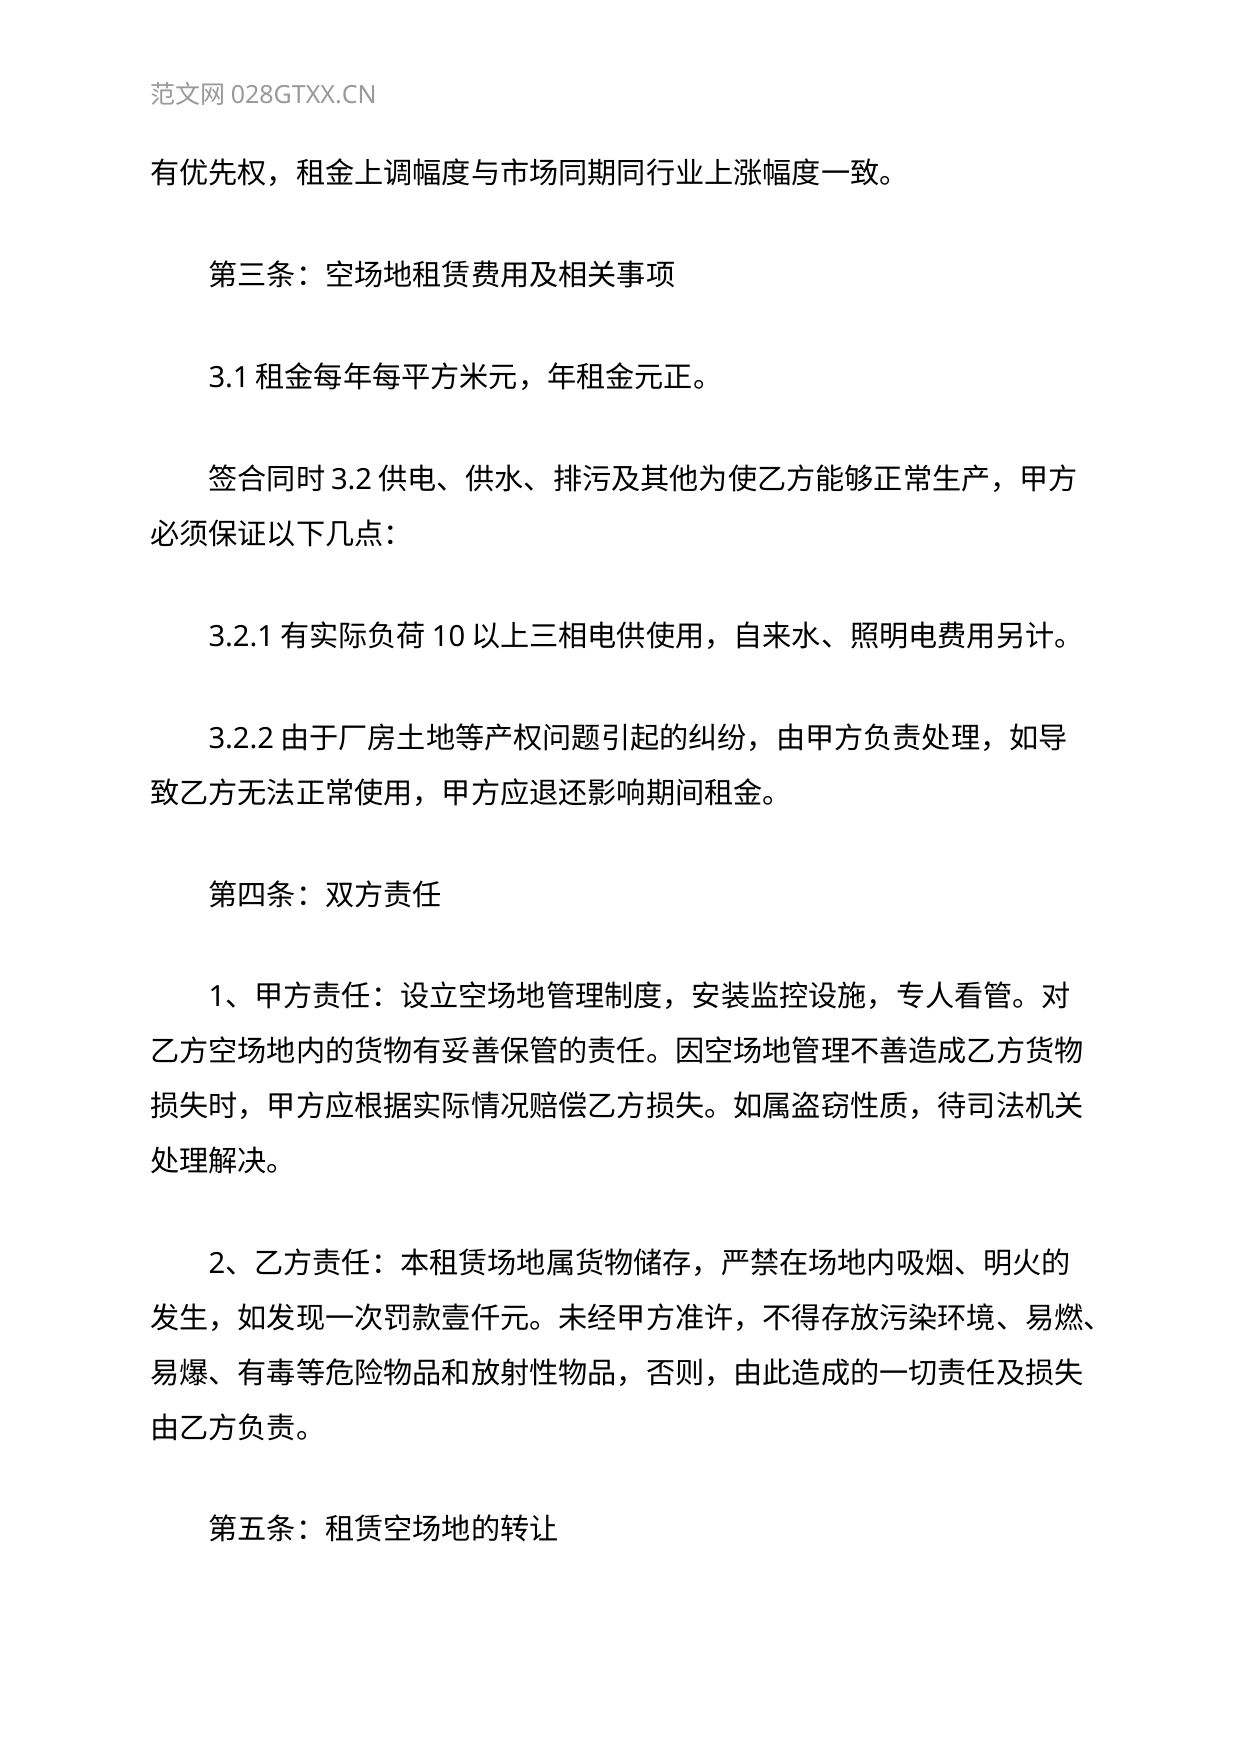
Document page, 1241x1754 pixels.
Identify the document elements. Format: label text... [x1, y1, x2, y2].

text 1、甲方责任：设立空场地管理制度，安装监控设施，专人看管。对乙方空场地内的货物有妥善保管的责任。因空场地管理不善造成乙方货物损失时，甲方应根据实际情况赔偿乙方损失。如属盗窃性质，待司法机关处理解决。 [150, 973, 1090, 1180]
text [150, 150, 1090, 192]
text 第五条：租赁空场地的转让 [150, 1506, 1090, 1548]
text 第三条：空场地租赁费用及相关事项 [150, 252, 1090, 294]
text 签合同时3.2供电、供水、排污及其他为使乙方能够正常生产，甲方必须保证以下几点： [150, 456, 1090, 553]
text 2、乙方责任：本租赁场地属货物储存，严禁在场地内吸烟、明火的发生，如发现一次罚款壹仟元。未经甲方准许，不得存放污染环境、易燃、易爆、有毒等危险物品和放射性物品，否则，由此造成的一切责任及损失由乙方负责。 [150, 1239, 1090, 1446]
text 3.2.1有实际负荷10以上三相电供使用，自来水、照明电费用另计。 [150, 612, 1090, 655]
text 第四条：双方责任 [150, 871, 1090, 913]
text 3.1租金每年每平方米元，年租金元正。 [150, 353, 1090, 396]
text 3.2.2由于厂房土地等产权问题引起的纠纷，由甲方负责处理，如导致乙方无法正常使用，甲方应退还影响期间租金。 [150, 714, 1090, 812]
